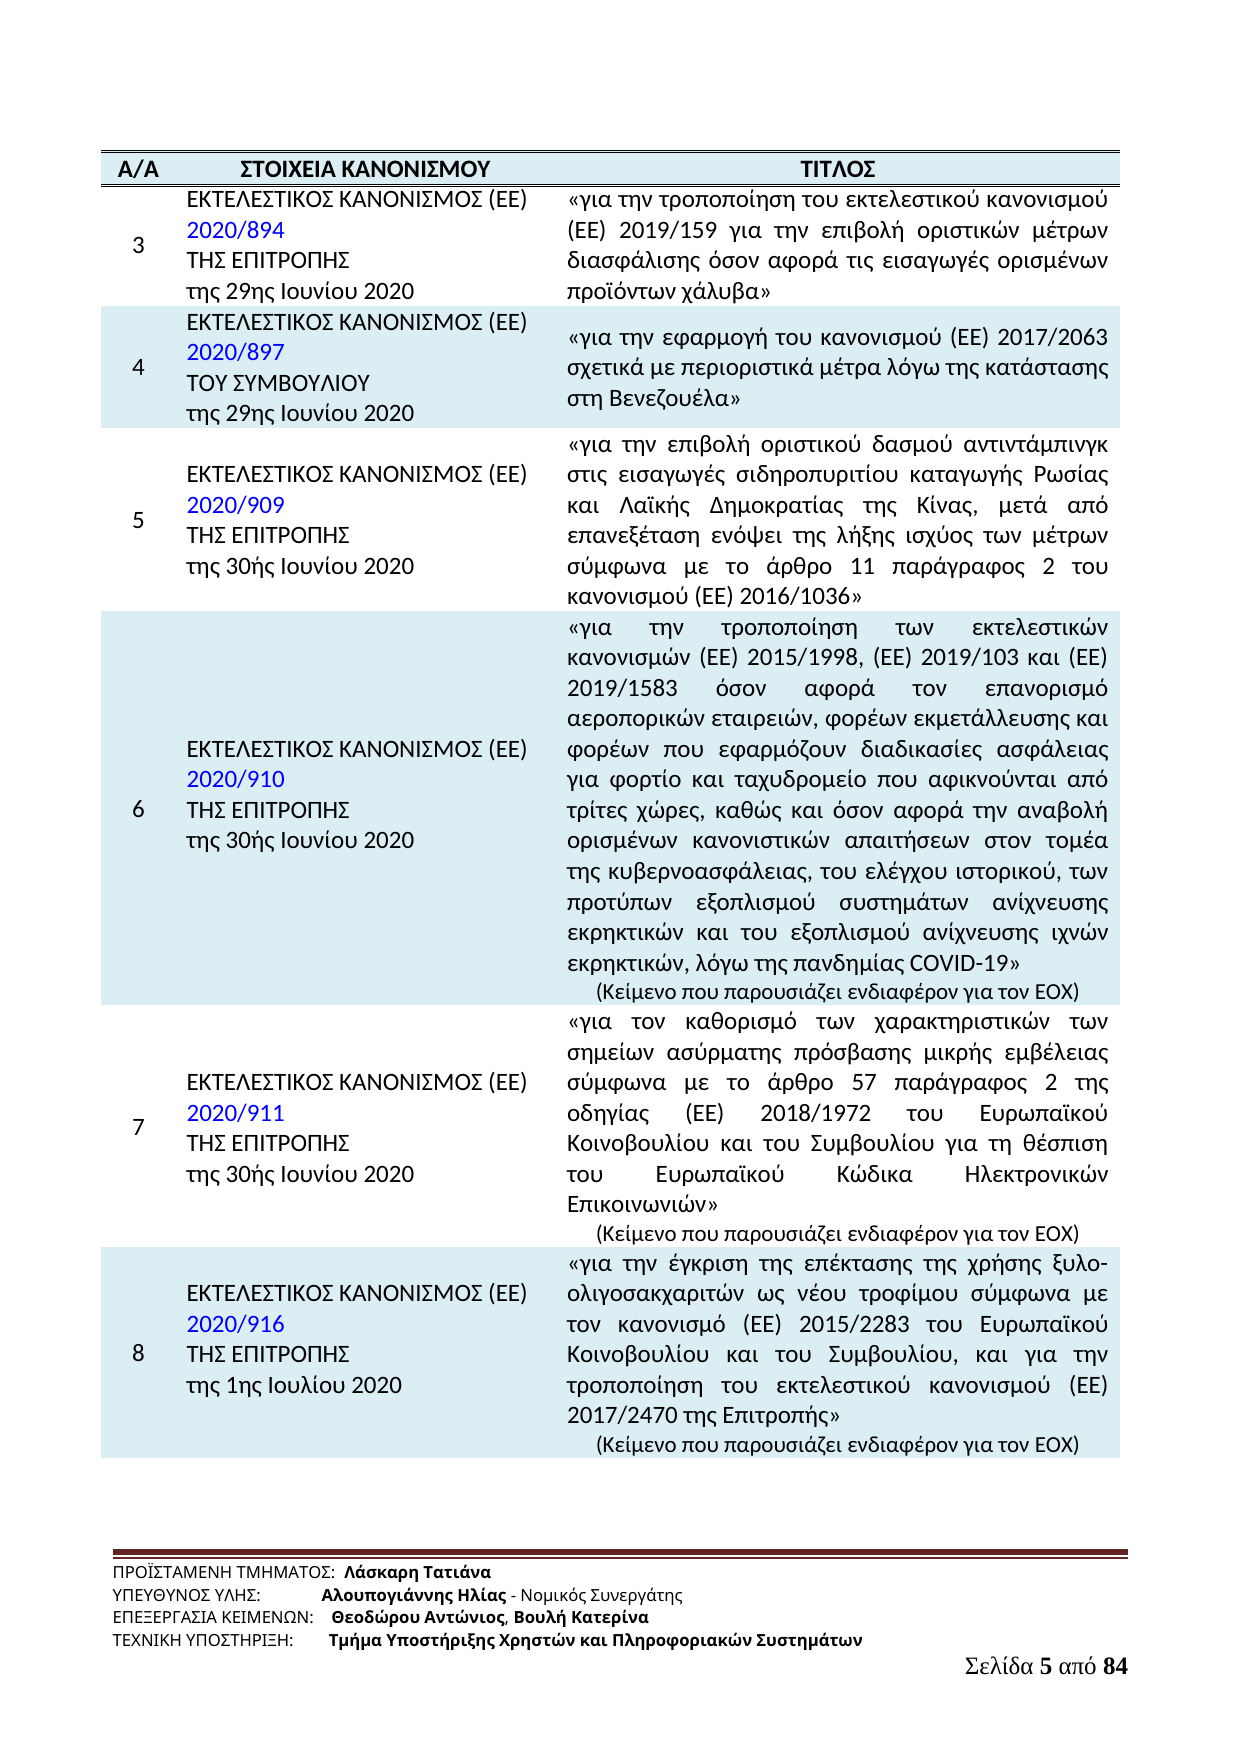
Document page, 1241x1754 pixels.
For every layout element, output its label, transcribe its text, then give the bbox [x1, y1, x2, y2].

table_cell 4 [101, 306, 175, 428]
table_cell ΕΚΤΕΛΕΣΤΙΚΟΣ ΚΑΝΟΝΙΣΜΟΣ (ΕΕ) 2020/911 ΤΗΣ ΕΠΙΤΡΟΠΗΣ της 30ής Ιουνίου 2020 [175, 1005, 556, 1247]
table_header ΣΤΟΙΧΕΙΑ ΚΑΝΟΝΙΣΜΟΥ [175, 153, 556, 184]
table_cell «για την τροποποίηση του εκτελεστικού κανονισμού (ΕΕ) 2019/159 για την επιβολή οριστικών μέτρων διασφάλισης όσον αφορά τις εισαγωγές ορισμένων προϊόντων χάλυβα» [556, 187, 1120, 306]
table_cell «για τον καθορισμό των χαρακτηριστικών των σημείων ασύρματης πρόσβασης μικρής εμβέλειας σύμφωνα με το άρθρο 57 παράγραφος 2 της οδηγίας (ΕΕ) 2018/1972 του Ευρωπαϊκού Κοινοβουλίου και του Συμβουλίου για τη θέσπιση του Ευρωπαϊκού Κώδικα Ηλεκτρονικών Επικοινωνιών» (Κείμενο που παρουσιάζει ενδιαφέρον για τον ΕΟΧ) [556, 1005, 1120, 1247]
table_cell ΕΚΤΕΛΕΣΤΙΚΟΣ ΚΑΝΟΝΙΣΜΟΣ (ΕΕ) 2020/894 ΤΗΣ ΕΠΙΤΡΟΠΗΣ της 29ης Ιουνίου 2020 [175, 187, 556, 306]
table_cell 6 [101, 611, 175, 1005]
table_header ΤΙΤΛΟΣ [556, 153, 1120, 184]
table_cell ΕΚΤΕΛΕΣΤΙΚΟΣ ΚΑΝΟΝΙΣΜΟΣ (ΕΕ) 2020/909 ΤΗΣ ΕΠΙΤΡΟΠΗΣ της 30ής Ιουνίου 2020 [175, 428, 556, 611]
table_cell 5 [101, 428, 175, 611]
table_cell 8 [101, 1247, 175, 1458]
table_header A/A [101, 153, 175, 184]
table_cell «για την έγκριση της επέκτασης της χρήσης ξυλο-ολιγοσακχαριτών ως νέου τροφίμου σύμφωνα με τον κανονισμό (ΕΕ) 2015/2283 του Ευρωπαϊκού Κοινοβουλίου και του Συμβουλίου, και για την τροποποίηση του εκτελεστικού κανονισμού (ΕΕ) 2017/2470 της Επιτροπής» (Κείμενο που παρουσιάζει ενδιαφέρον για τον ΕΟΧ) [556, 1247, 1120, 1458]
table_cell 3 [101, 187, 175, 306]
table_cell «για την επιβολή οριστικού δασμού αντιντάμπινγκ στις εισαγωγές σιδηροπυριτίου καταγωγής Ρωσίας και Λαϊκής Δημοκρατίας της Κίνας, μετά από επανεξέταση ενόψει της λήξης ισχύος των μέτρων σύμφωνα με το άρθρο 11 παράγραφος 2 του κανονισμού (ΕΕ) 2016/1036» [556, 428, 1120, 611]
table_cell ΕΚΤΕΛΕΣΤΙΚΟΣ ΚΑΝΟΝΙΣΜΟΣ (ΕΕ) 2020/916 ΤΗΣ ΕΠΙΤΡΟΠΗΣ της 1ης Ιουλίου 2020 [175, 1247, 556, 1458]
table_cell «για την τροποποίηση των εκτελεστικών κανονισμών (ΕΕ) 2015/1998, (ΕΕ) 2019/103 και (ΕΕ) 2019/1583 όσον αφορά τον επανορισμό αεροπορικών εταιρειών, φορέων εκμετάλλευσης και φορέων που εφαρμόζουν διαδικασίες ασφάλειας για φορτίο και ταχυδρομείο που αφικνούνται από τρίτες χώρες, καθώς και όσον αφορά την αναβολή ορισμένων κανονιστικών απαιτήσεων στον τομέα της κυβερνοασφάλειας, του ελέγχου ιστορικού, των προτύπων εξοπλισμού συστημάτων ανίχνευσης εκρηκτικών και του εξοπλισμού ανίχνευσης ιχνών εκρηκτικών, λόγω της πανδημίας COVID-19» (Κείμενο που παρουσιάζει ενδιαφέρον για τον ΕΟΧ) [556, 611, 1120, 1005]
table_cell ΕΚΤΕΛΕΣΤΙΚΟΣ ΚΑΝΟΝΙΣΜΟΣ (ΕΕ) 2020/910 ΤΗΣ ΕΠΙΤΡΟΠΗΣ της 30ής Ιουνίου 2020 [175, 611, 556, 1005]
table_cell «για την εφαρμογή του κανονισμού (ΕΕ) 2017/2063 σχετικά με περιοριστικά μέτρα λόγω της κατάστασης στη Βενεζουέλα» [556, 306, 1120, 428]
table_cell ΕΚΤΕΛΕΣΤΙΚΟΣ ΚΑΝΟΝΙΣΜΟΣ (ΕΕ) 2020/897 ΤΟΥ ΣΥΜΒΟΥΛΙΟΥ της 29ης Ιουνίου 2020 [175, 306, 556, 428]
table_cell 7 [101, 1005, 175, 1247]
